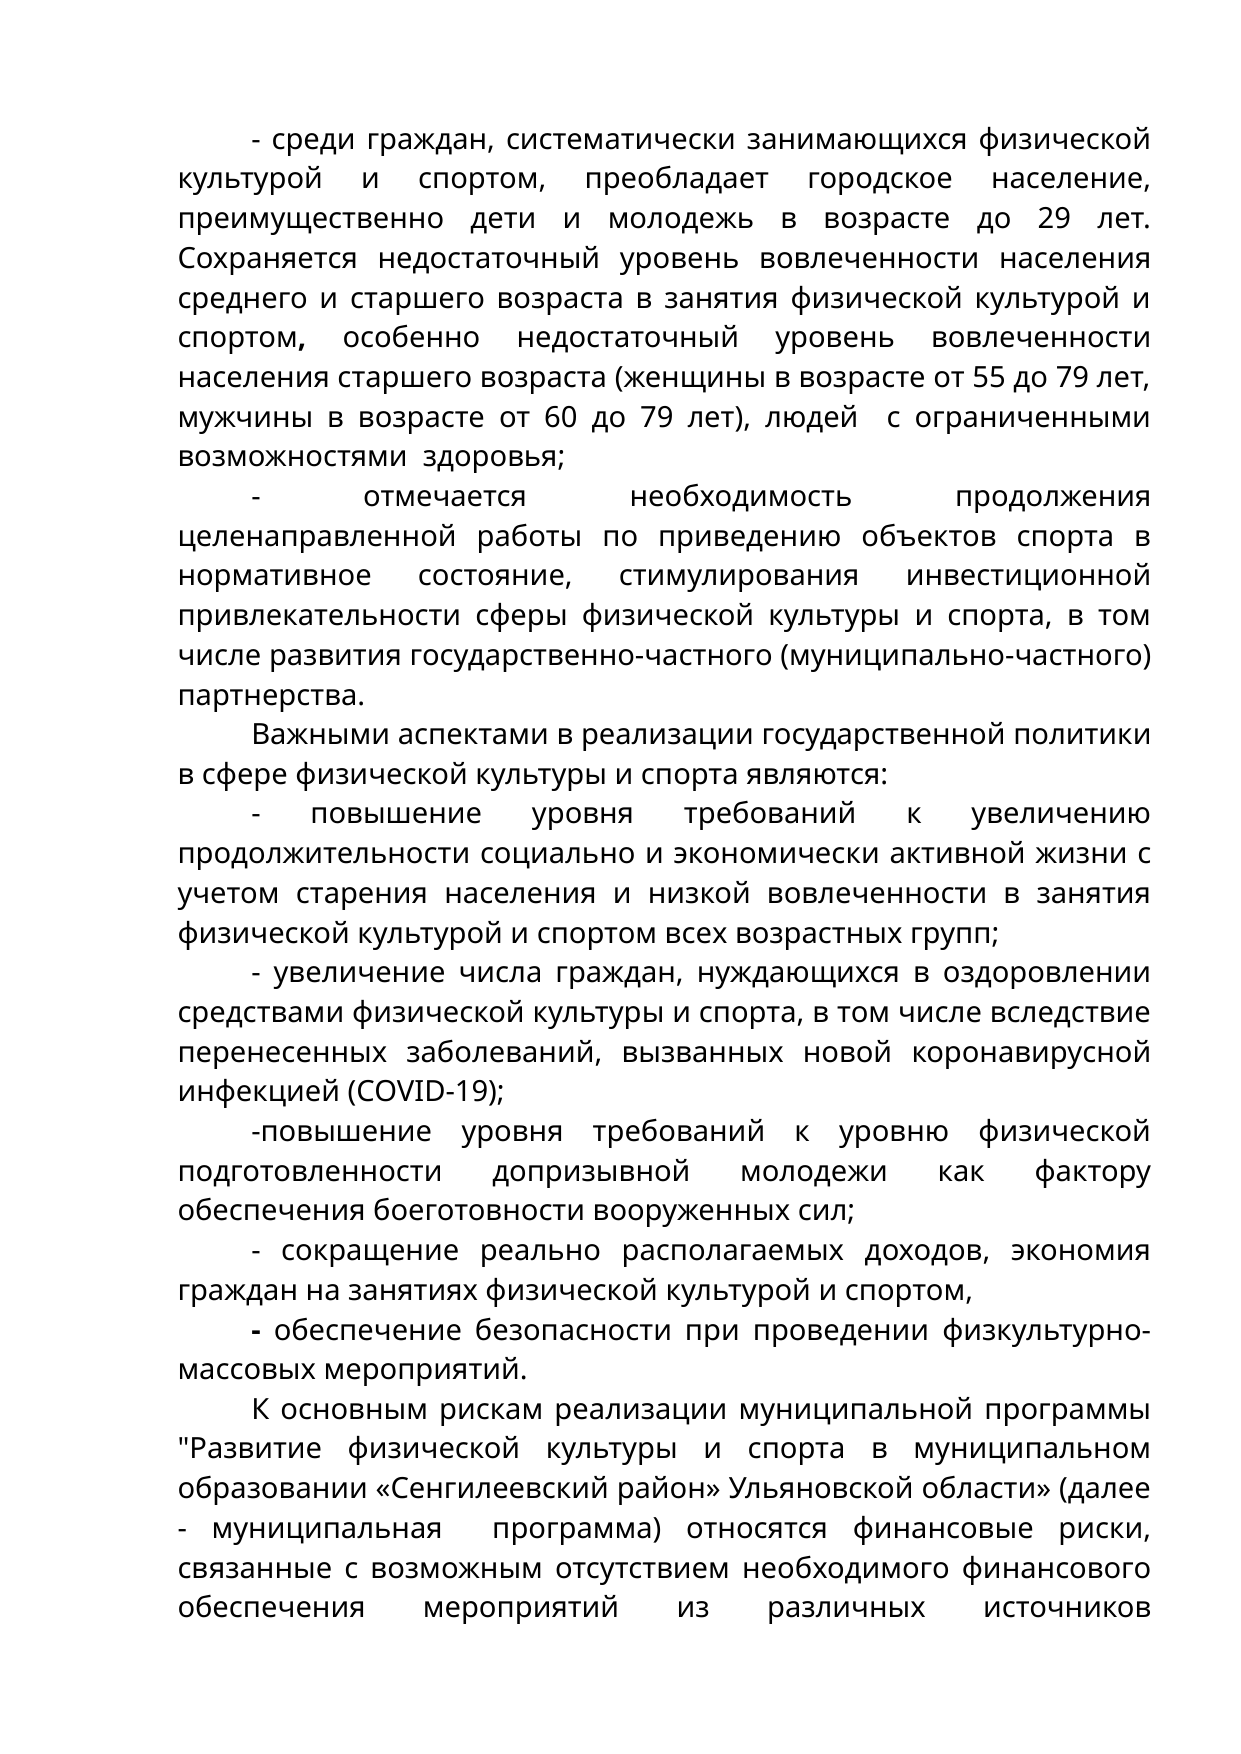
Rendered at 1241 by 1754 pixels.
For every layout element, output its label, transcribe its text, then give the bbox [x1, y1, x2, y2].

text - повышение уровня требований к увеличению продолжительности социально и экономически активной жизни с учетом старения населения и низкой вовлеченности в занятия физической культурой и спортом всех возрастных групп; [177, 793, 1152, 952]
text Важными аспектами в реализации государственной политики в сфере физической культуры и спорта являются: [177, 713, 1152, 793]
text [177, 1388, 1152, 1626]
text - увеличение числа граждан, нуждающихся в оздоровлении средствами физической культуры и спорта, в том числе вследствие перенесенных заболеваний, вызванных новой коронавирусной инфекцией (COVID-19); [177, 952, 1152, 1110]
text -повышение уровня требований к уровню физической подготовленности допризывной молодежи как фактору обеспечения боеготовности вооруженных сил; [177, 1110, 1152, 1229]
text - сокращение реально располагаемых доходов, экономия граждан на занятиях физической культурой и спортом, [177, 1229, 1152, 1309]
text - среди граждан, систематически занимающихся физической культурой и спортом, преобладает городское население, преимущественно дети и молодежь в возрасте до 29 лет. Сохраняется недостаточный уровень вовлеченности населения среднего и старшего возраста в занятия физической культурой и спортом, особенно недостаточный уровень вовлеченности населения старшего возраста (женщины в возрасте от 55 до 79 лет, мужчины в возрасте от 60 до 79 лет), людей с ограниченными возможностями здоровья; [177, 118, 1152, 475]
text - отмечается необходимость продолжения целенаправленной работы по приведению объектов спорта в нормативное состояние, стимулирования инвестиционной привлекательности сферы физической культуры и спорта, в том числе развития государственно-частного (муниципально-частного) партнерства. [177, 475, 1152, 713]
text - обеспечение безопасности при проведении физкультурно-массовых мероприятий. [177, 1309, 1152, 1388]
